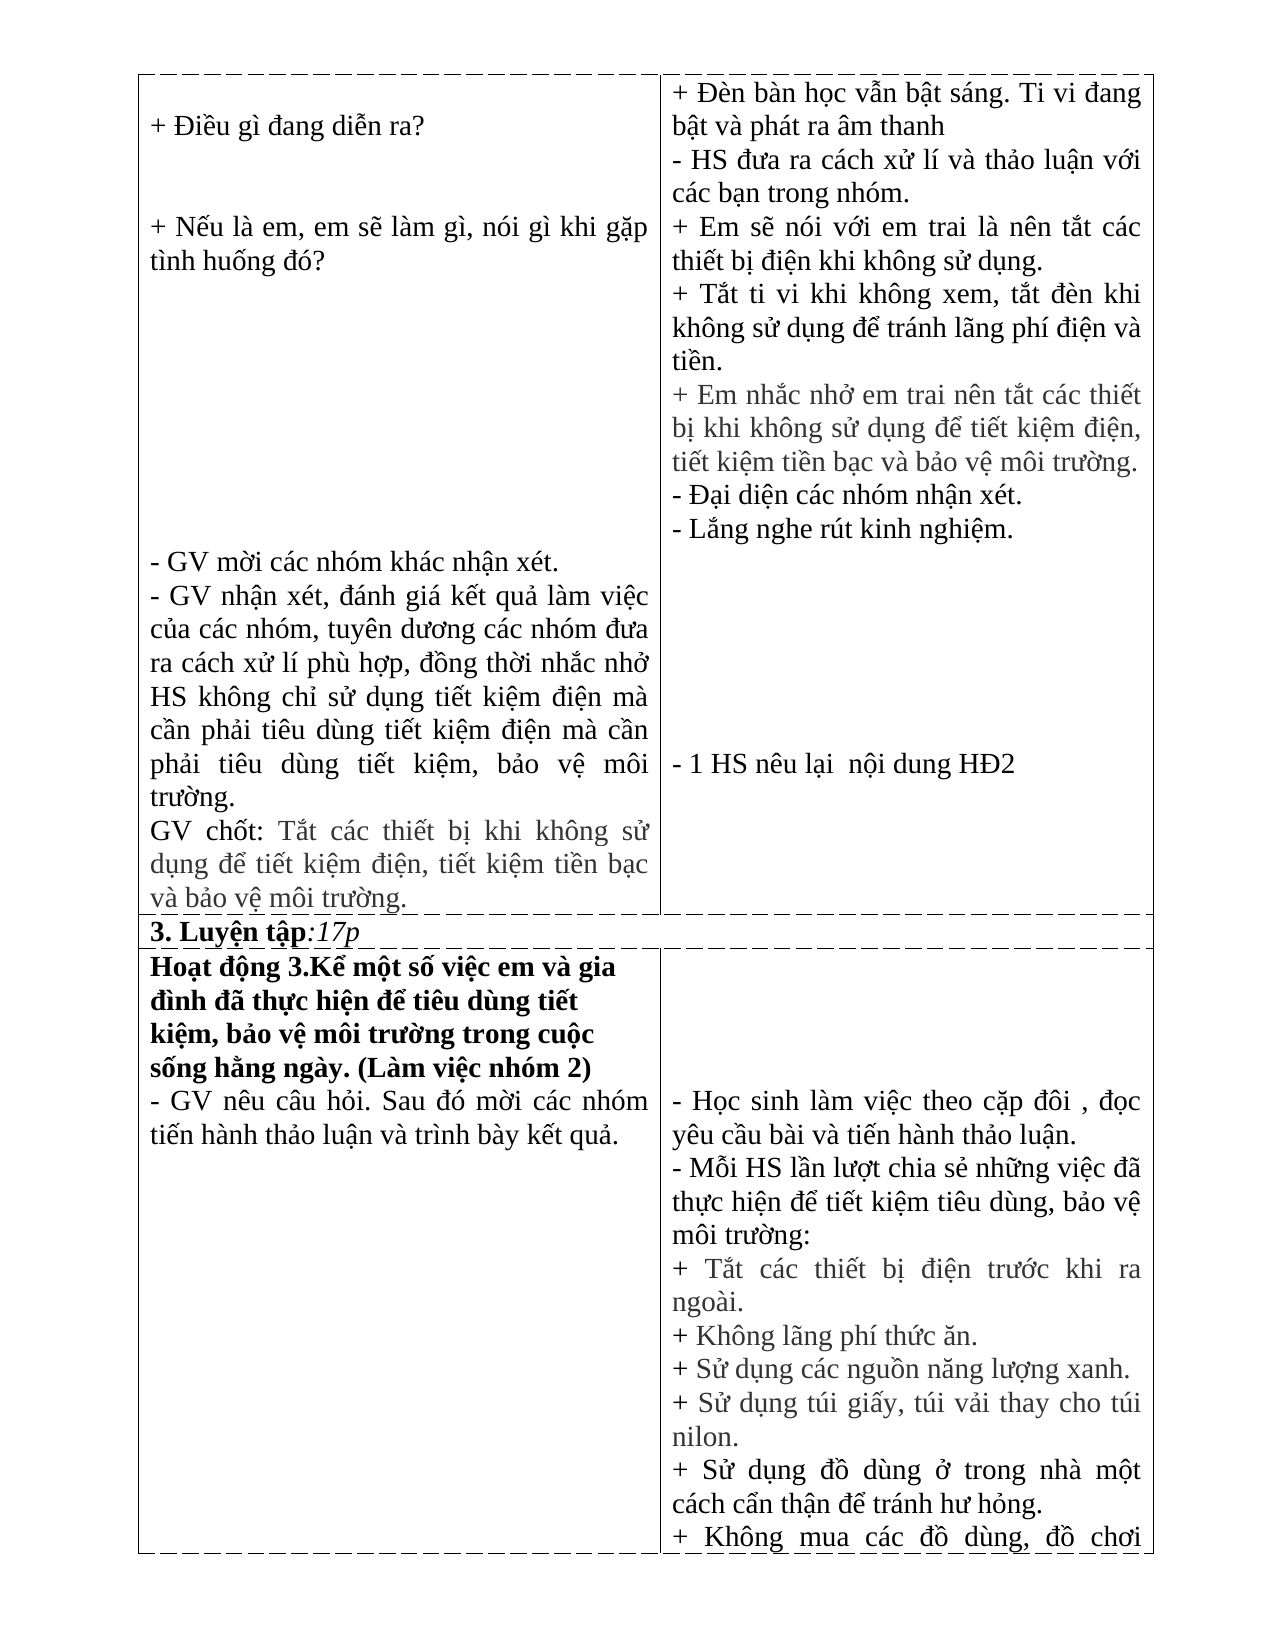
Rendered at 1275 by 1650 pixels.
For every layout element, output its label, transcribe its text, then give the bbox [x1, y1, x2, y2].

table_cell 3. Luyện tập:17p [139, 914, 1153, 948]
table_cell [139, 74, 661, 913]
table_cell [661, 74, 1153, 913]
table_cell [139, 948, 660, 1553]
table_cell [661, 948, 1153, 1553]
